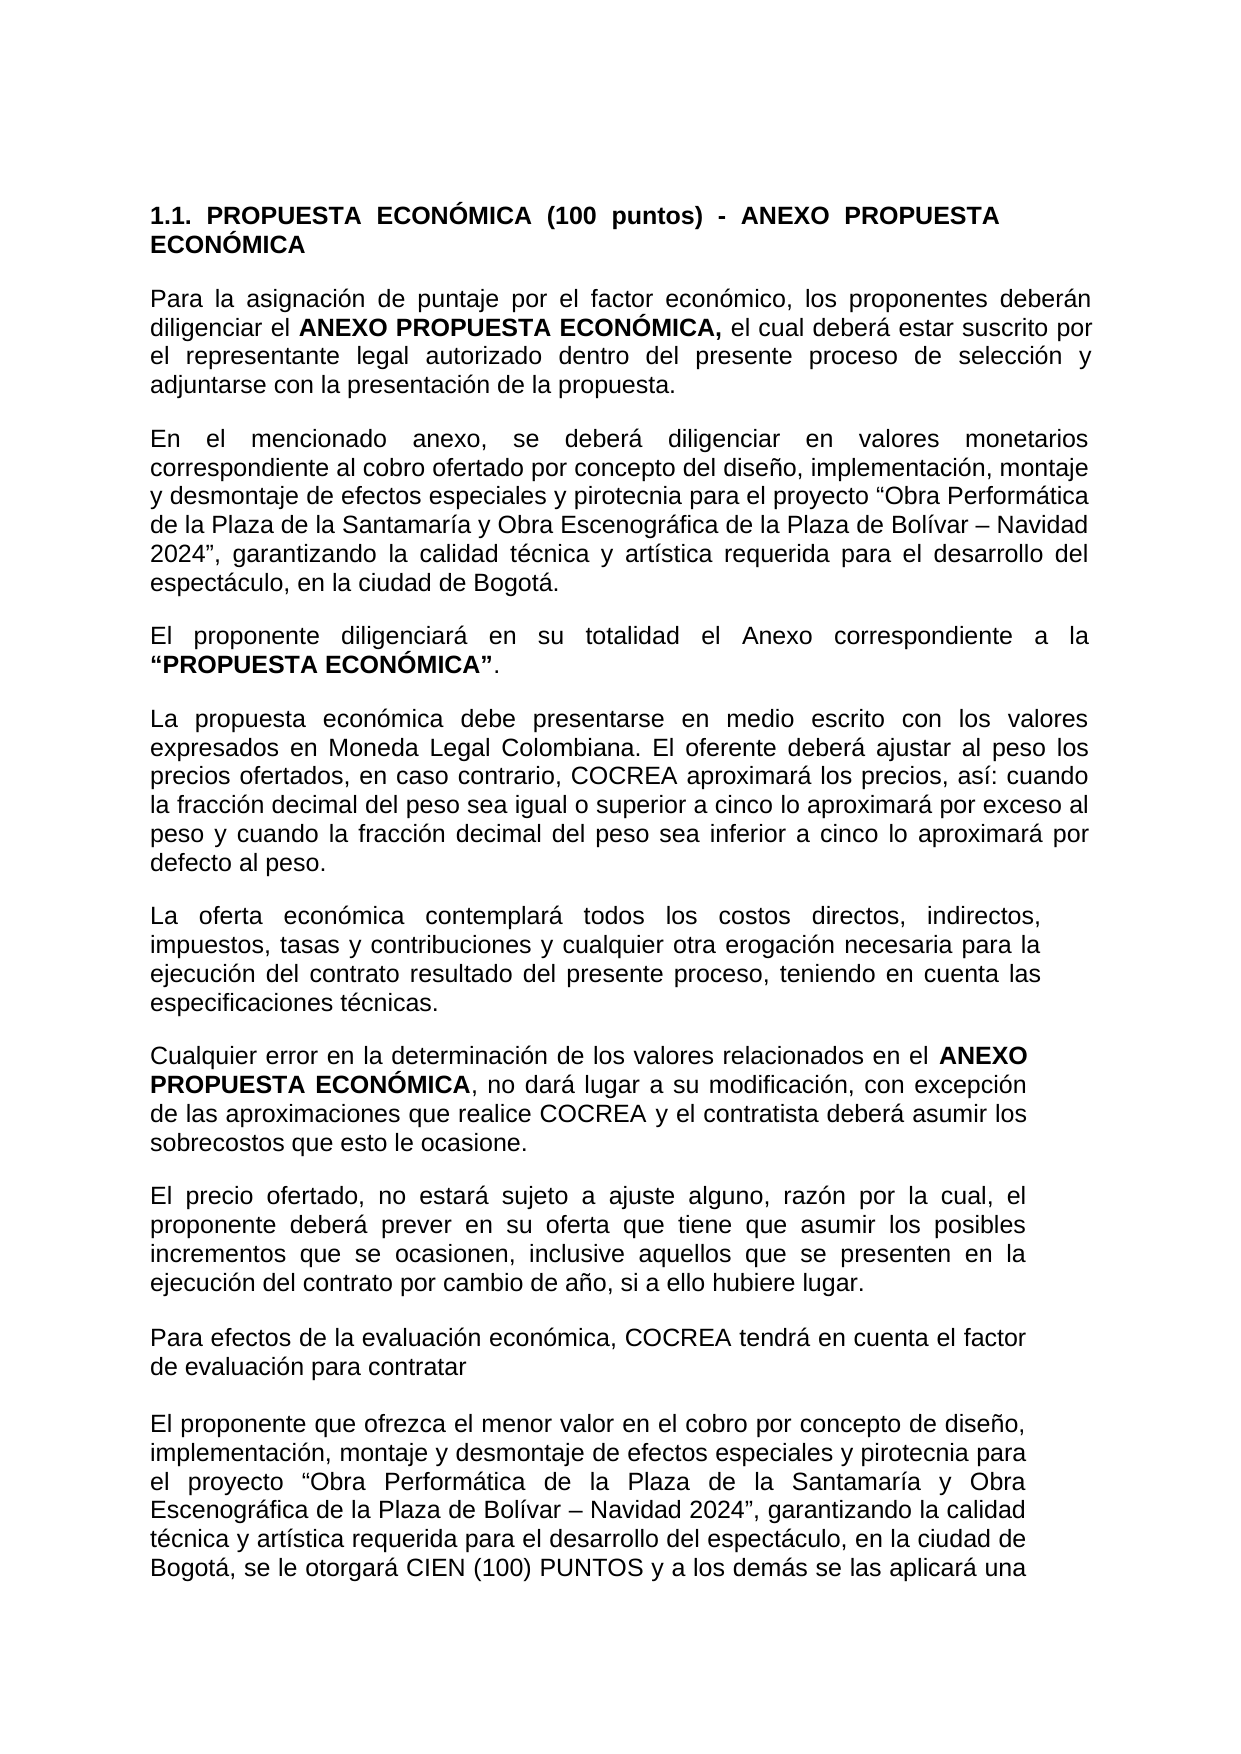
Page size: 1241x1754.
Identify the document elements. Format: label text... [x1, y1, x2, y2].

text Para la asignación de puntaje por el factor económico, los proponentes deberán diligenciar el ANEXO PROPUESTA ECONÓMICA, el cual deberá estar suscrito por el representante legal autorizado dentro del presente proceso de selección y adjuntarse con la presentación de la propuesta. [150, 284, 1093, 399]
text Para efectos de la evaluación económica, COCREA tendrá en cuenta el factor de evaluación para contratar [150, 1323, 1028, 1380]
text En el mencionado anexo, se deberá diligenciar en valores monetarios correspondiente al cobro ofertado por concepto del diseño, implementación, montaje y desmontaje de efectos especiales y pirotecnia para el proyecto “Obra Performática de la Plaza de la Santamaría y Obra Escenográfica de la Plaza de Bolívar – Navidad 2024”, garantizando la calidad técnica y artística requerida para el desarrollo del espectáculo, en la ciudad de Bogotá. [150, 424, 1090, 596]
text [150, 1409, 1028, 1581]
text El proponente diligenciará en su totalidad el Anexo correspondiente a la “PROPUESTA ECONÓMICA”. [150, 621, 1090, 679]
text La propuesta económica debe presentarse en medio escrito con los valores expresados en Moneda Legal Colombiana. El oferente deberá ajustar al peso los precios ofertados, en caso contrario, COCREA aproximará los precios, así: cuando la fracción decimal del peso sea igual o superior a cinco lo aproximará por exceso al peso y cuando la fracción decimal del peso sea inferior a cinco lo aproximará por defecto al peso. [150, 704, 1090, 876]
text La oferta económica contemplará todos los costos directos, indirectos, impuestos, tasas y contribuciones y cualquier otra erogación necesaria para la ejecución del contrato resultado del presente proceso, teniendo en cuenta las especificaciones técnicas. [150, 901, 1042, 1016]
text El precio ofertado, no estará sujeto a ajuste alguno, razón por la cual, el proponente deberá prever en su oferta que tiene que asumir los posibles incrementos que se ocasionen, inclusive aquellos que se presenten en la ejecución del contrato por cambio de año, si a ello hubiere lugar. [150, 1181, 1028, 1296]
text 1.1. PROPUESTA ECONÓMICA (100 puntos) - ANEXO PROPUESTA ECONÓMICA [150, 201, 1001, 259]
text Cualquier error en la determinación de los valores relacionados en el ANEXO PROPUESTA ECONÓMICA, no dará lugar a su modificación, con excepción de las aproximaciones que realice COCREA y el contratista deberá asumir los sobrecostos que esto le ocasione. [150, 1041, 1028, 1156]
